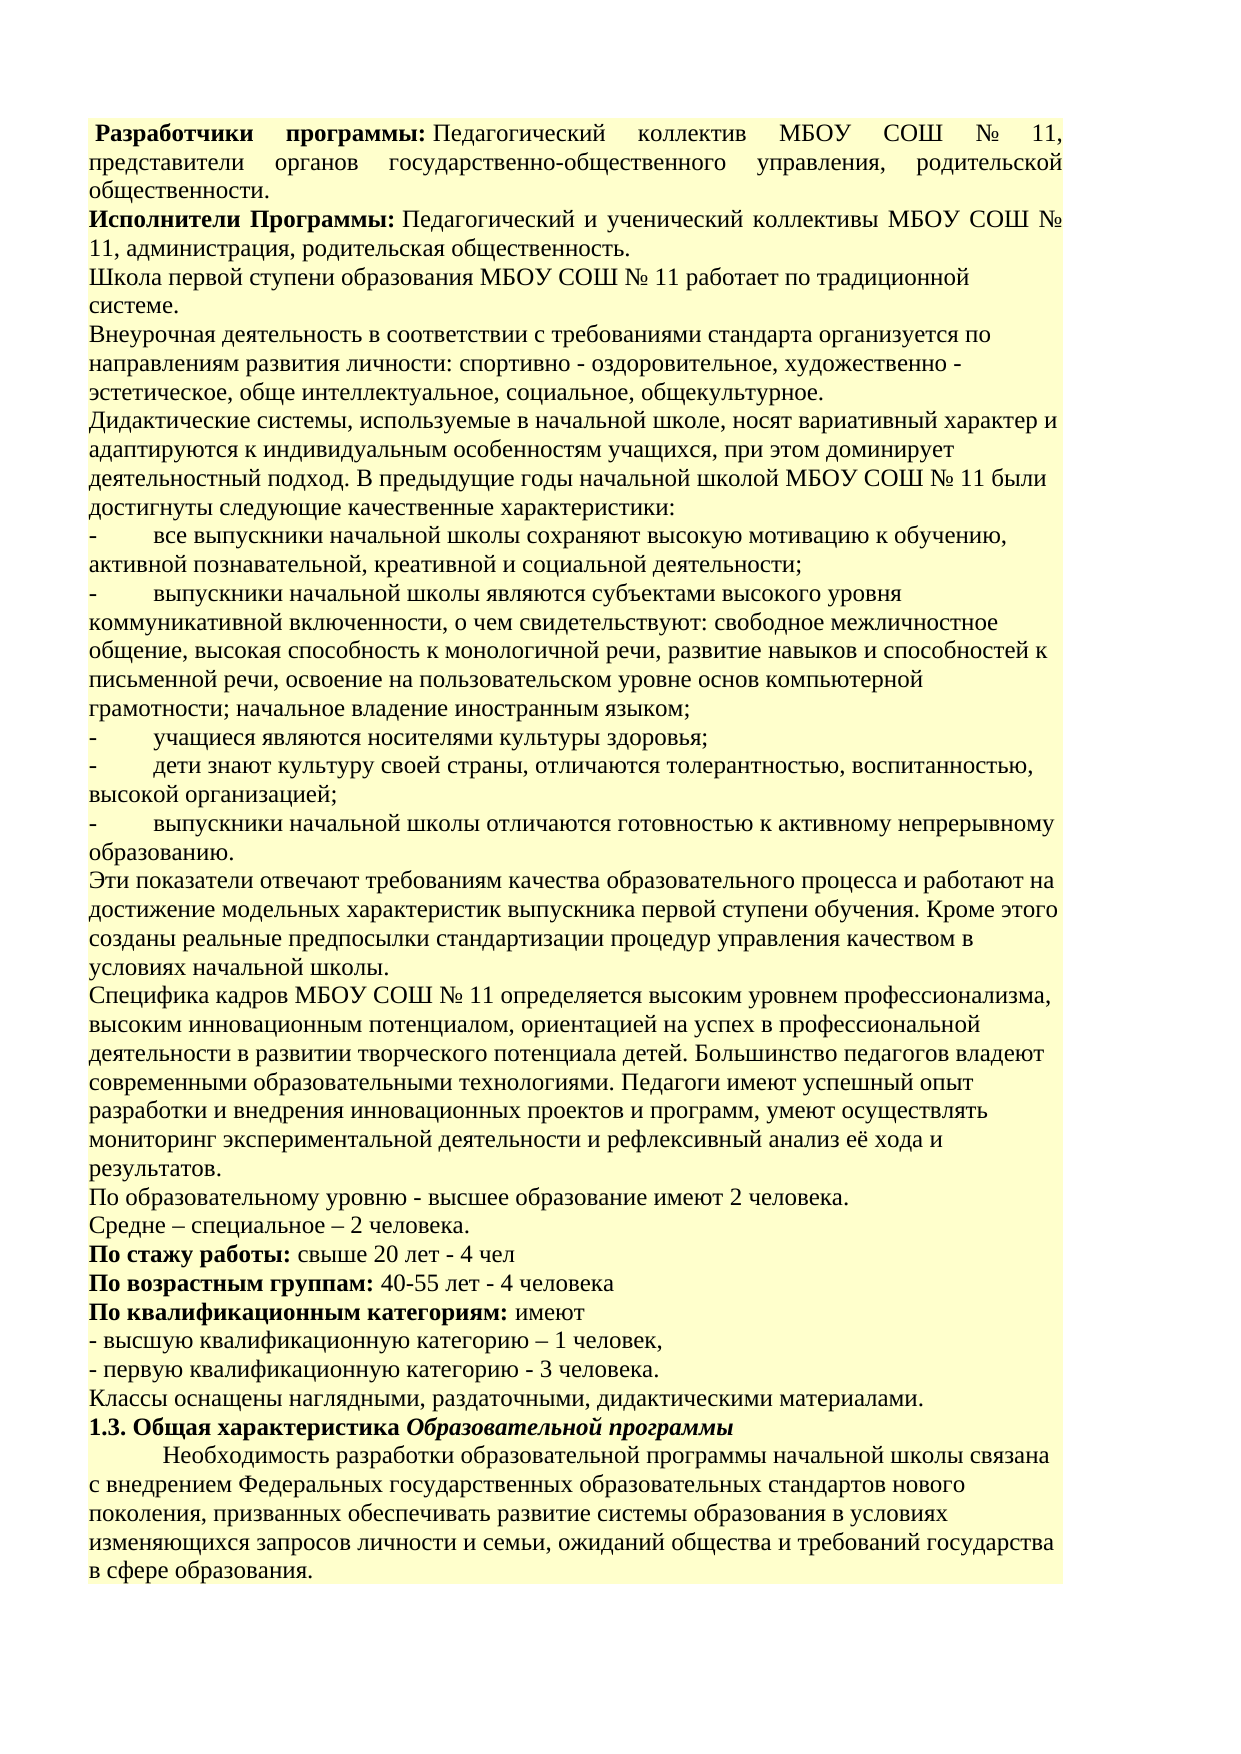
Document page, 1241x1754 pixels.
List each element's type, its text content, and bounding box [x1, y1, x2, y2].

text 1.3. Общая характеристика Образовательной программы [88, 1412, 1063, 1441]
text По возрастным группам: 40-55 лет - 4 человека [88, 1268, 1063, 1297]
text По квалификационным категориям: имеют [88, 1297, 1063, 1326]
text - все выпускники начальной школы сохраняют высокую мотивацию к обучению, активной познавательной, креативной и социальной деятельности; [88, 521, 1063, 578]
text Школа первой ступени образования МБОУ СОШ № 11 работает по традиционной системе. [88, 262, 1063, 319]
text - дети знают культуру своей страны, отличаются толерантностью, воспитанностью, высокой организацией; [88, 751, 1063, 808]
text Необходимость разработки образовательной программы начальной школы связана с внедрением Федеральных государственных образовательных стандартов нового поколения, призванных обеспечивать развитие системы образования в условиях изменяющихся запросов личности и семьи, ожиданий общества и требований государства в сфере образования. [88, 1441, 1063, 1584]
text Внеурочная деятельность в соответствии с требованиями стандарта организуется по направлениям развития личности: спортивно - оздоровительное, художественно - эстетическое, обще интеллектуальное, социальное, общекультурное. [88, 319, 1063, 406]
text Специфика кадров МБОУ СОШ № 11 определяется высоким уровнем профессионализма, высоким инновационным потенциалом, ориентацией на успех в профессиональной деятельности в развитии творческого потенциала детей. Большинство педагогов владеют современными образовательными технологиями. Педагоги имеют успешный опыт разработки и внедрения инновационных проектов и программ, умеют осуществлять мониторинг экспериментальной деятельности и рефлексивный анализ её хода и результатов. [88, 981, 1063, 1182]
text - выпускники начальной школы отличаются готовностью к активному непрерывному образованию. [88, 808, 1063, 866]
text По стажу работы: свыше 20 лет - 4 чел [88, 1239, 1063, 1268]
text Эти показатели отвечают требованиям качества образовательного процесса и работают на достижение модельных характеристик выпускника первой ступени обучения. Кроме этого созданы реальные предпосылки стандартизации процедур управления качеством в условиях начальной школы. [88, 866, 1063, 981]
text Классы оснащены наглядными, раздаточными, дидактическими материалами. [88, 1383, 1063, 1412]
text Разработчики программы: Педагогический коллектив МБОУ СОШ № 11, представители органов государственно-общественного управления, родительской общественности. [88, 118, 1063, 204]
text - первую квалификационную категорию - 3 человека. [88, 1354, 1063, 1383]
text Средне – специальное – 2 человека. [88, 1211, 1063, 1239]
text - высшую квалификационную категорию – 1 человек, [88, 1326, 1063, 1354]
text - учащиеся являются носителями культуры здоровья; [88, 722, 1063, 751]
text - выпускники начальной школы являются субъектами высокого уровня коммуникативной включенности, о чем свидетельствуют: свободное межличностное общение, высокая способность к монологичной речи, развитие навыков и способностей к письменной речи, освоение на пользовательском уровне основ компьютерной грамотности; начальное владение иностранным языком; [88, 578, 1063, 722]
text По образовательному уровню - высшее образование имеют 2 человека. [88, 1182, 1063, 1211]
text Дидактические системы, используемые в начальной школе, носят вариативный характер и адаптируются к индивидуальным особенностям учащихся, при этом доминирует деятельностный подход. В предыдущие годы начальной школой МБОУ СОШ № 11 были достигнуты следующие качественные характеристики: [88, 406, 1063, 521]
text Исполнители Программы: Педагогический и ученический коллективы МБОУ СОШ № 11, администрация, родительская общественность. [88, 204, 1063, 262]
